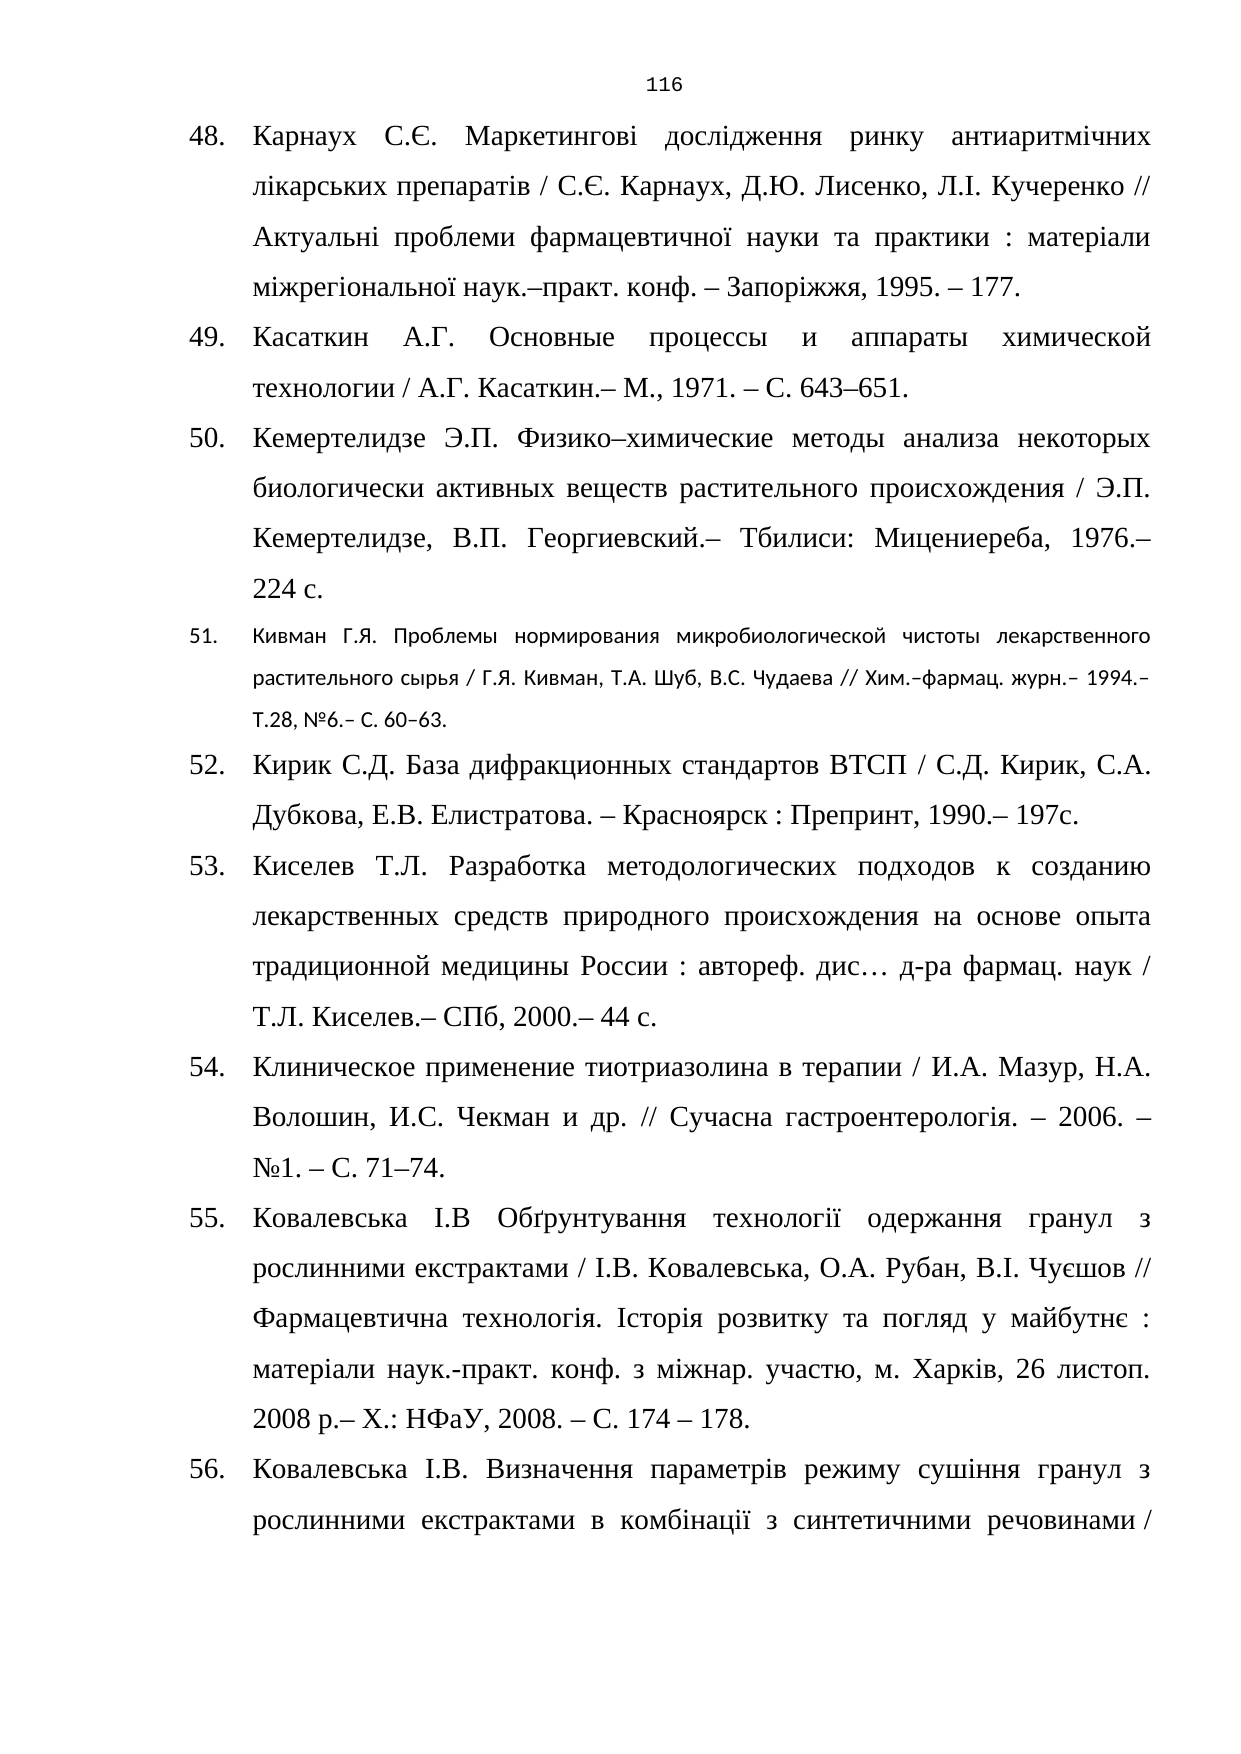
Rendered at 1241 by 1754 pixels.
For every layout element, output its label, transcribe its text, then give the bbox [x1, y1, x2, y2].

list Киселев Т.Л. Разработка методологических подходов к созданию лекарственных средств природного происхождения на основе опыта традиционной медицины России : автореф. дис… д-ра фармац. наук / Т.Л. Киселев.– СПб, 2000.– 44 с. [189, 848, 1152, 1032]
list Кивман Г.Я. Проблемы нормирования микробиологической чистоты лекарственного растительного сырья / Г.Я. Кивман, Т.А. Шуб, В.С. Чудаева // Хим.–фармац. журн.– 1994.– Т.28, №6.– С. 60–63. [189, 621, 1152, 733]
list Кемертелидзе Э.П. Физико–химические методы анализа некоторых биологически активных веществ растительного происхождения / Э.П. Кемертелидзе, В.П. Георгиевский.– Тбилиси: Мицениереба, 1976.– 224 с. [189, 420, 1152, 604]
list Ковалевська І.В Обґрунтування технології одержання гранул з рослинними екстрактами / І.В. Ковалевська, О.А. Рубан, В.І. Чуєшов // Фармацевтична технологія. Історія розвитку та погляд у майбутнє : матеріали наук.-практ. конф. з міжнар. участю, м. Харків, 26 листоп. 2008 р.– Х.: НФаУ, 2008. – С. 174 – 178. [189, 1200, 1152, 1435]
list Карнаух С.Є. Маркетингові дослідження ринку антиаритмічних лікарських препаратів / С.Є. Карнаух, Д.Ю. Лисенко, Л.I. Кучеренко // Актуальнi проблеми фармацевтичної науки та практики : матерiали мiжрегiональної наук.–практ. конф. – Запорiжжя, 1995. – 177. [189, 118, 1152, 303]
list Кирик С.Д. База дифракционных стандартов ВТСП / С.Д. Кирик, С.А. Дубкова, Е.В. Елистратова. – Красноярск : Препринт, 1990.– 197с. [189, 747, 1152, 831]
list Клиническое применение тиотриазолина в терапии / И.А. Мазур, Н.А. Волошин, И.С. Чекман и др. // Сучасна гастроентерологія. – 2006. – №1. – С. 71–74. [189, 1049, 1152, 1183]
list Касаткин А.Г. Основные процессы и аппараты химической технологии / А.Г. Касаткин.– М., 1971. – С. 643–651. [189, 319, 1152, 403]
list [189, 1452, 1152, 1535]
